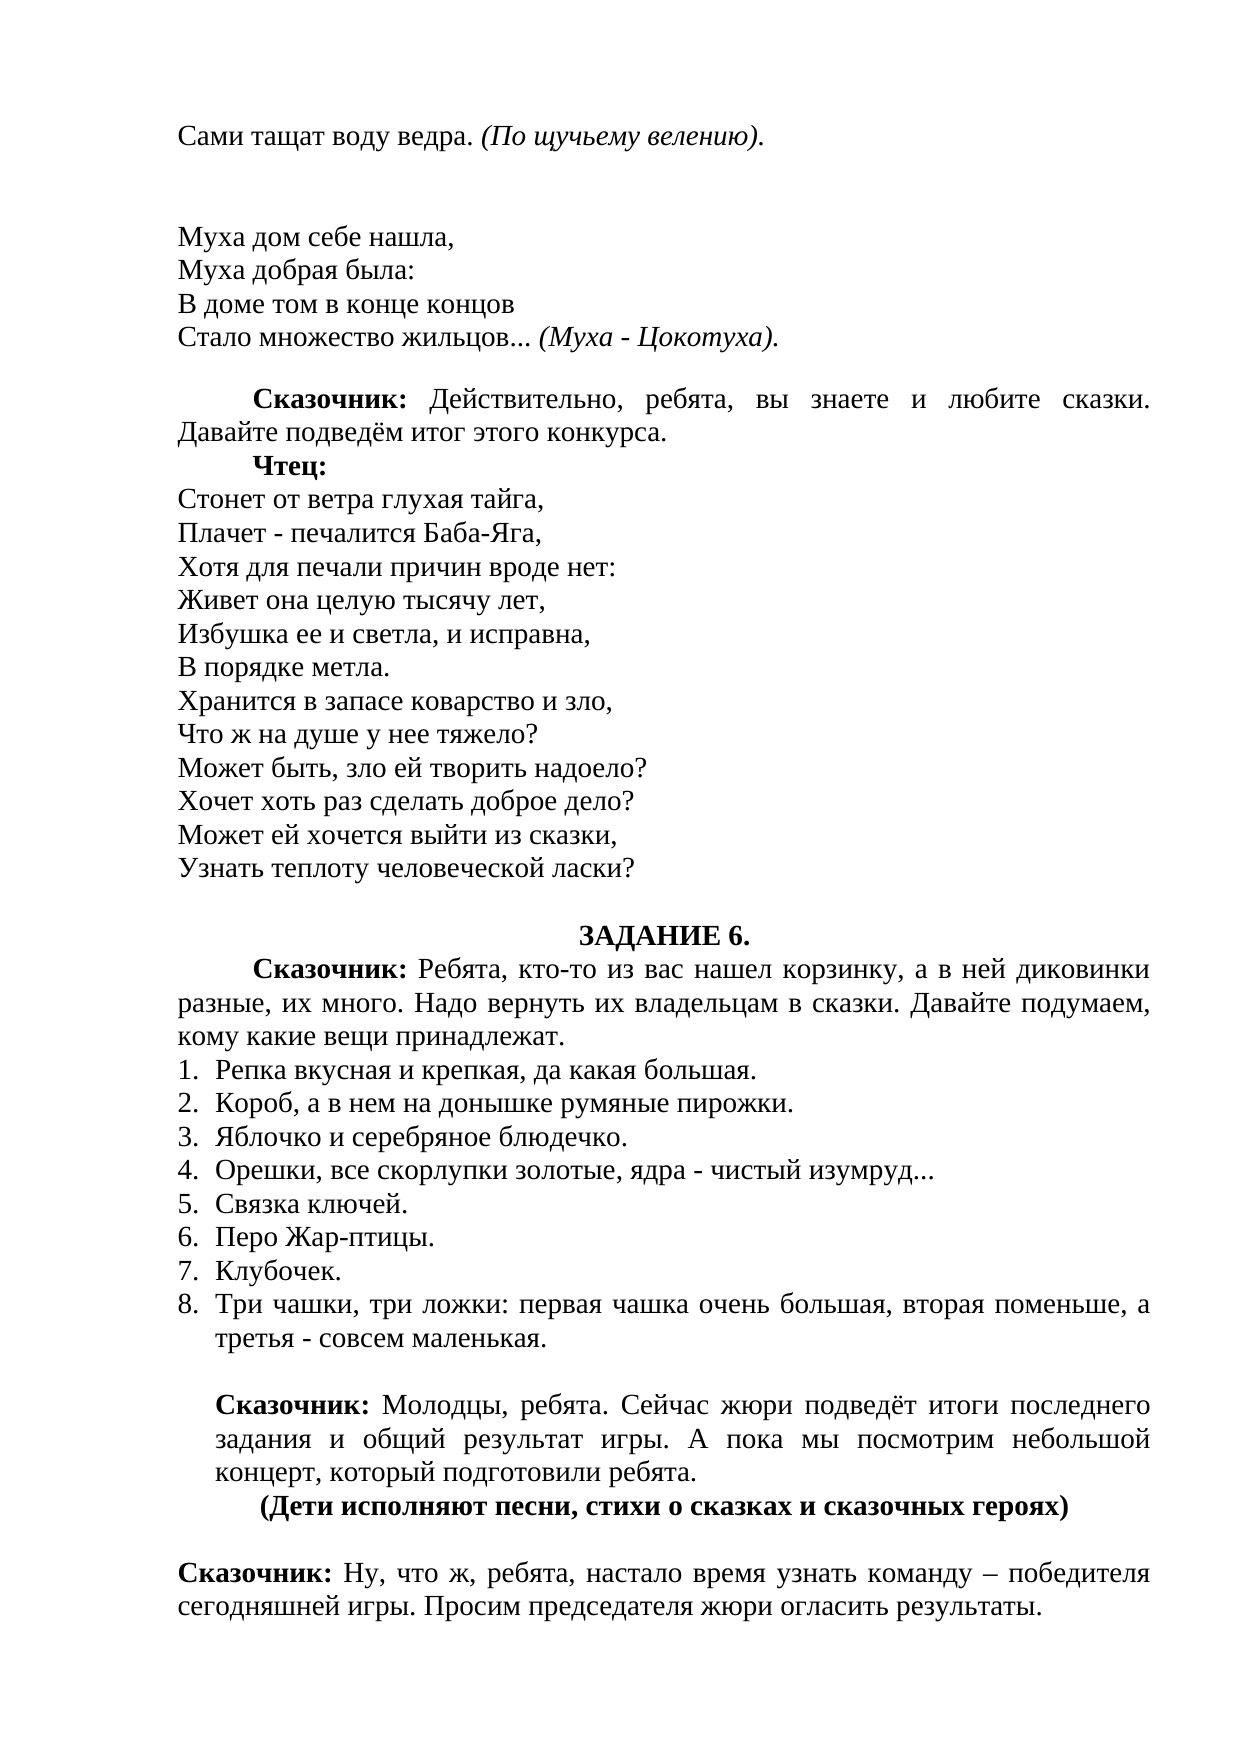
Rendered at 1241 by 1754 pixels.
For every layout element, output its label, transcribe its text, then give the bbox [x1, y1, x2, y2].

text В доме том в конце концов [177, 286, 1152, 319]
list Репка вкусная и крепкая, да какая большая. [177, 1052, 1152, 1085]
text Стонет от ветра глухая тайга, Плачет - печалится Баба-Яга, Хотя для печали причин вроде нет: Живет она целую тысячу лет, Избушка ее и светла, и исправна, В порядке метла. [177, 482, 1152, 683]
list Клубочек. [177, 1253, 1152, 1287]
text Муха добрая была: [177, 252, 1152, 286]
list Три чашки, три ложки: первая чашка очень большая, вторая поменьше, а третья - совсем маленькая. [177, 1287, 1152, 1354]
list Связка ключей. [177, 1186, 1152, 1219]
text Может ей хочется выйти из сказки, [177, 817, 1152, 851]
text Хочет хоть раз сделать доброе дело? [177, 783, 1152, 817]
text Сказочник: Ребята, кто-то из вас нашел корзинку, а в ней диковинки разные, их много. Надо вернуть их владельцам в сказки. Давайте подумаем, кому какие вещи принадлежат. [177, 951, 1152, 1052]
text (Дети исполняют песни, стихи о сказках и сказочных героях) [177, 1488, 1152, 1521]
list Орешки, все скорлупки золотые, ядра - чистый изумруд... [177, 1152, 1152, 1186]
list Перо Жар-птицы. [177, 1219, 1152, 1253]
text ЗАДАНИЕ 6. [177, 918, 1152, 951]
text Хранится в запасе коварство и зло, Что ж на душе у нее тяжело? [177, 683, 1152, 750]
text Может быть, зло ей творить надоело? [177, 750, 1152, 783]
list Яблочко и серебряное блюдечко. [177, 1119, 1152, 1152]
text Муха дом себе нашла, [177, 219, 1152, 252]
text Сказочник: Действительно, ребята, вы знаете и любите сказки. Давайте подведём итог этого конкурса. [177, 381, 1152, 448]
text Чтец: [177, 448, 1152, 482]
list Короб, а в нем на донышке румяные пирожки. [177, 1085, 1152, 1119]
text Стало множество жильцов... (Муха - Цокотуха). [177, 319, 1152, 381]
text Сами тащат воду ведра. (По щучьему велению). [177, 118, 1152, 152]
text Узнать теплоту человеческой ласки? [177, 851, 1152, 884]
text Сказочник: Ну, что ж, ребята, настало время узнать команду – победителя сегодняшней игры. Просим председателя жюри огласить результаты. [177, 1555, 1152, 1622]
text Сказочник: Молодцы, ребята. Сейчас жюри подведёт итоги последнего задания и общий результат игры. А пока мы посмотрим небольшой концерт, который подготовили ребята. [215, 1387, 1152, 1488]
